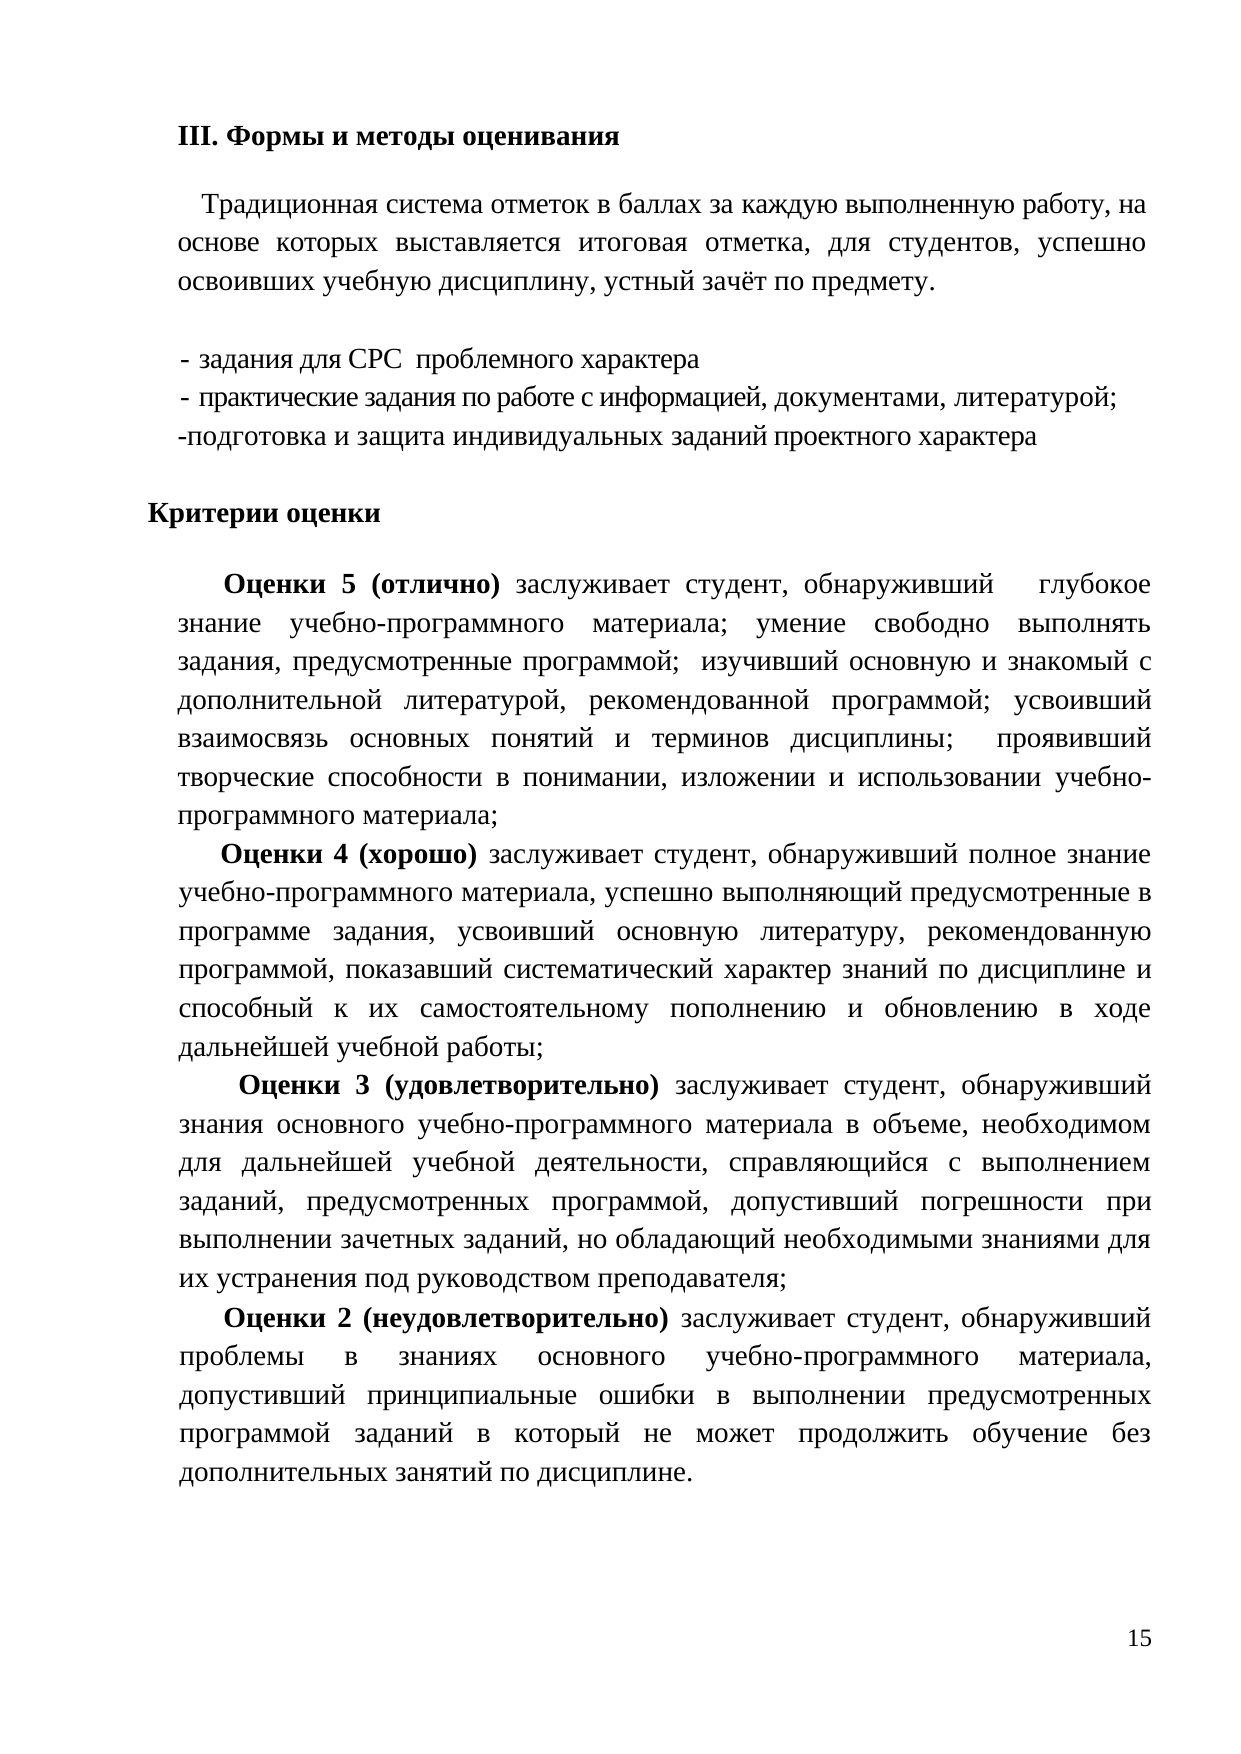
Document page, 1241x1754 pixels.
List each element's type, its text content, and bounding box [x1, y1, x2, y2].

list Критерии оценки [148, 495, 1152, 529]
text Оценки 2 (неудовлетворительно) заслуживает студент, обнаруживший проблемы в знаниях основного учебно-программного материала, допустивший принципиальные ошибки в выполнении предусмотренных программой заданий в который не может продолжить обучение без дополнительных занятий по дисциплине. [179, 1300, 1152, 1488]
text III. Формы и методы оценивания [177, 118, 1152, 152]
text Оценки 4 (хорошо) заслуживает студент, обнаруживший полное знание учебно-программного материала, успешно выполняющий предусмотренные в программе задания, усвоивший основную литературу, рекомендованную программой, показавший систематический характер знаний по дисциплине и способный к их самостоятельному пополнению и обновлению в ходе дальнейшей учебной работы; [178, 836, 1152, 1062]
text Оценки 3 (удовлетворительно) заслуживает студент, обнаруживший знания основного учебно-программного материала в объеме, необходимом для дальнейшей учебной деятельности, справляющийся с выполнением заданий, предусмотренных программой, допустивший погрешности при выполнении зачетных заданий, но обладающий необходимыми знаниями для их устранения под руководством преподавателя; [179, 1067, 1152, 1293]
text Оценки 5 (отлично) заслуживает студент, обнаруживший глубокое знание учебно-программного материала; умение свободно выполнять задания, предусмотренные программой; изучивший основную и знакомый с дополнительной литературой, рекомендованной программой; усвоивший взаимосвязь основных понятий и терминов дисциплины; проявивший творческие способности в понимании, изложении и использовании учебно-программного материала; [177, 566, 1152, 831]
list задания для СРС проблемного характера [180, 341, 1152, 374]
text -подготовка и защита индивидуальных заданий проектного характера [177, 418, 1152, 452]
list практические задания по работе с информацией, документами, литературой; [180, 379, 1144, 413]
text Традиционная система отметок в баллах за каждую выполненную работу, на основе которых выставляется итоговая отметка, для студентов, успешно освоивших учебную дисциплину, устный зачёт по предмету. [177, 186, 1147, 296]
